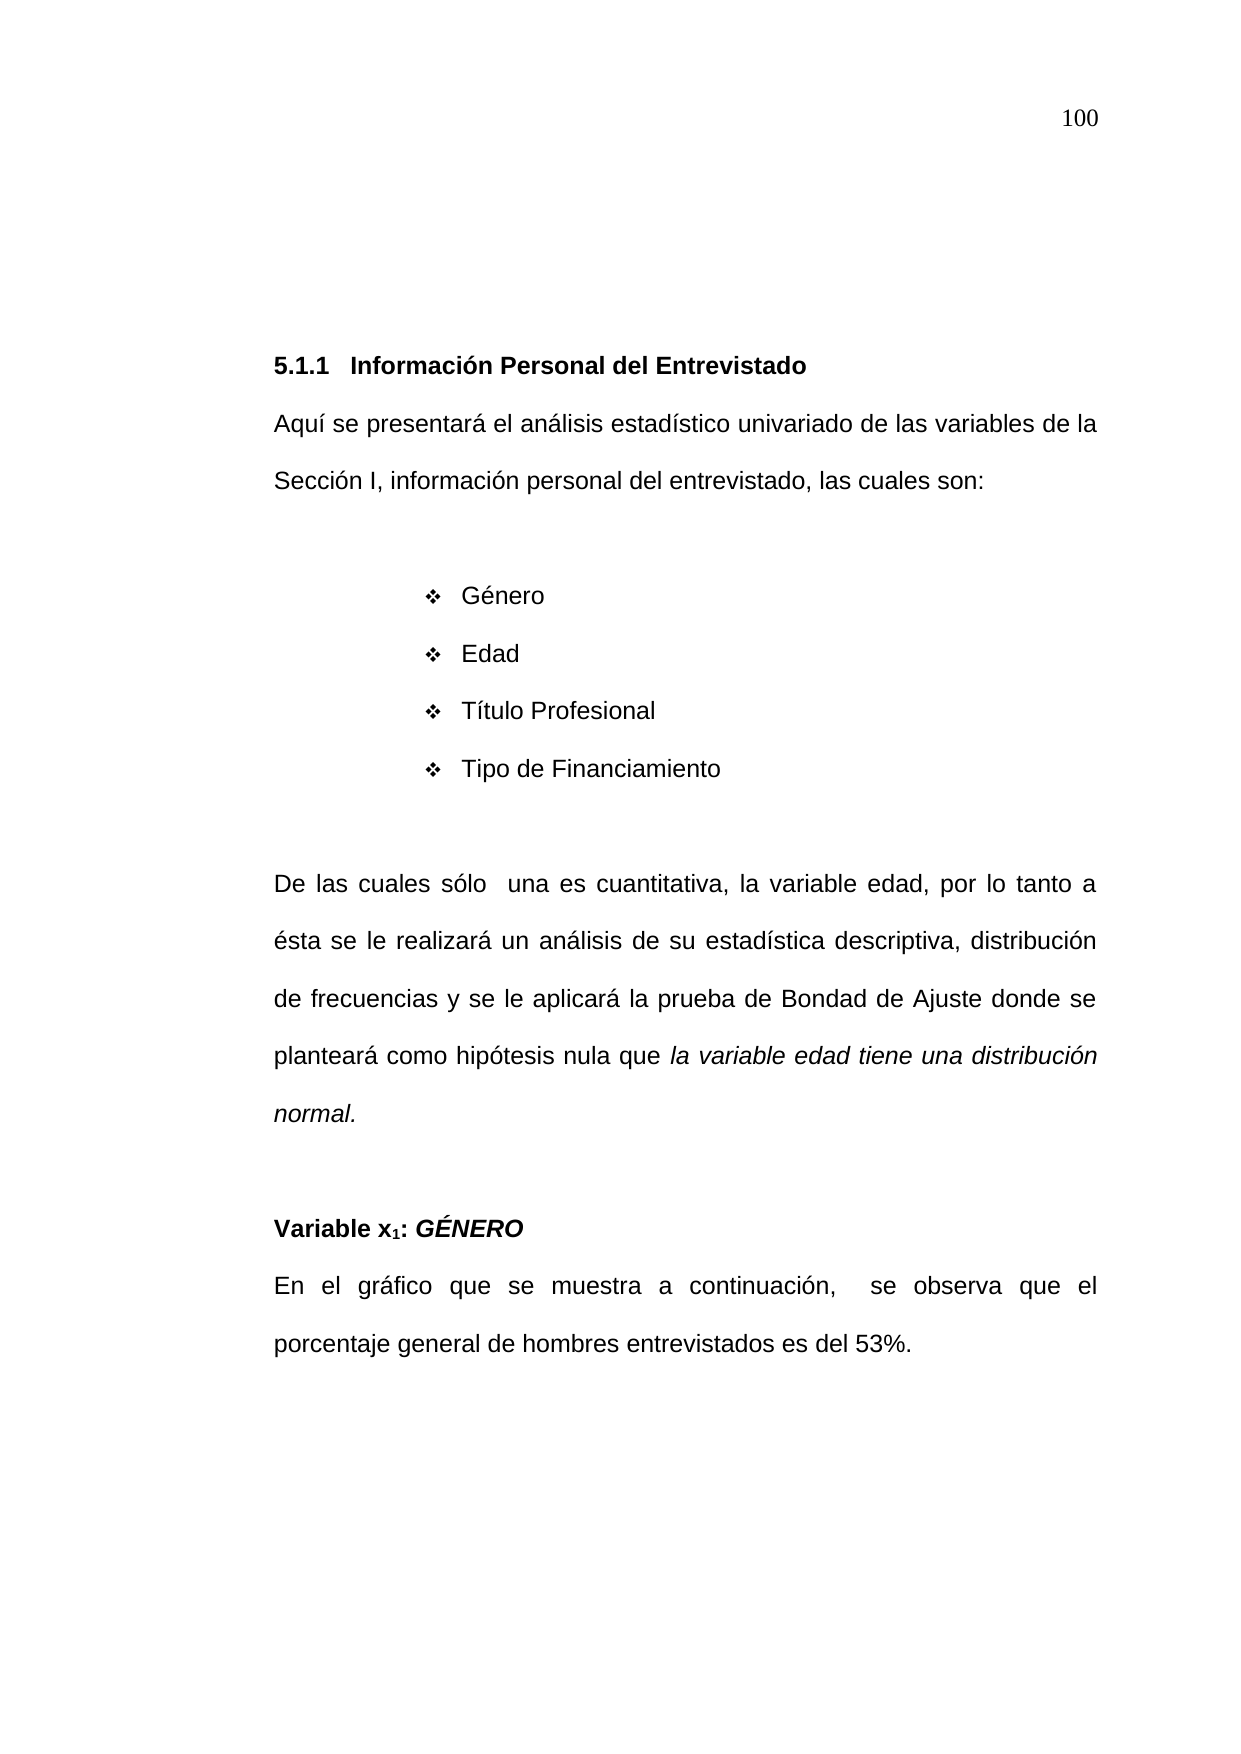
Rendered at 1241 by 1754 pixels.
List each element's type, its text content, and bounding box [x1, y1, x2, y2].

text En el gráfico que se muestra a continuación, se observa que el porcentaje general de hombres entrevistados es del 53%. [274, 1271, 1098, 1357]
text 5.1.1 Información Personal del Entrevistado [274, 351, 1098, 380]
list Tipo de Financiamiento [424, 754, 1098, 782]
text Aquí se presentará el análisis estadístico univariado de las variables de , información personal del entrevistado, las cuales son: [274, 409, 1098, 495]
text De las cuales sólo una es cuantitativa, la variable edad, por lo tanto a ésta se le realizará un análisis de su estadística descriptiva, distribución de frecuencias y se le aplicará la prueba de Bondad de Ajuste donde se planteará como hipótesis nula que la variable edad tiene una distribución normal. [274, 869, 1098, 1127]
text Variable x1: GÉNERO [274, 1214, 1098, 1242]
list Título Profesional [424, 696, 1098, 725]
list Género [424, 581, 1098, 610]
list Edad [424, 639, 1098, 667]
